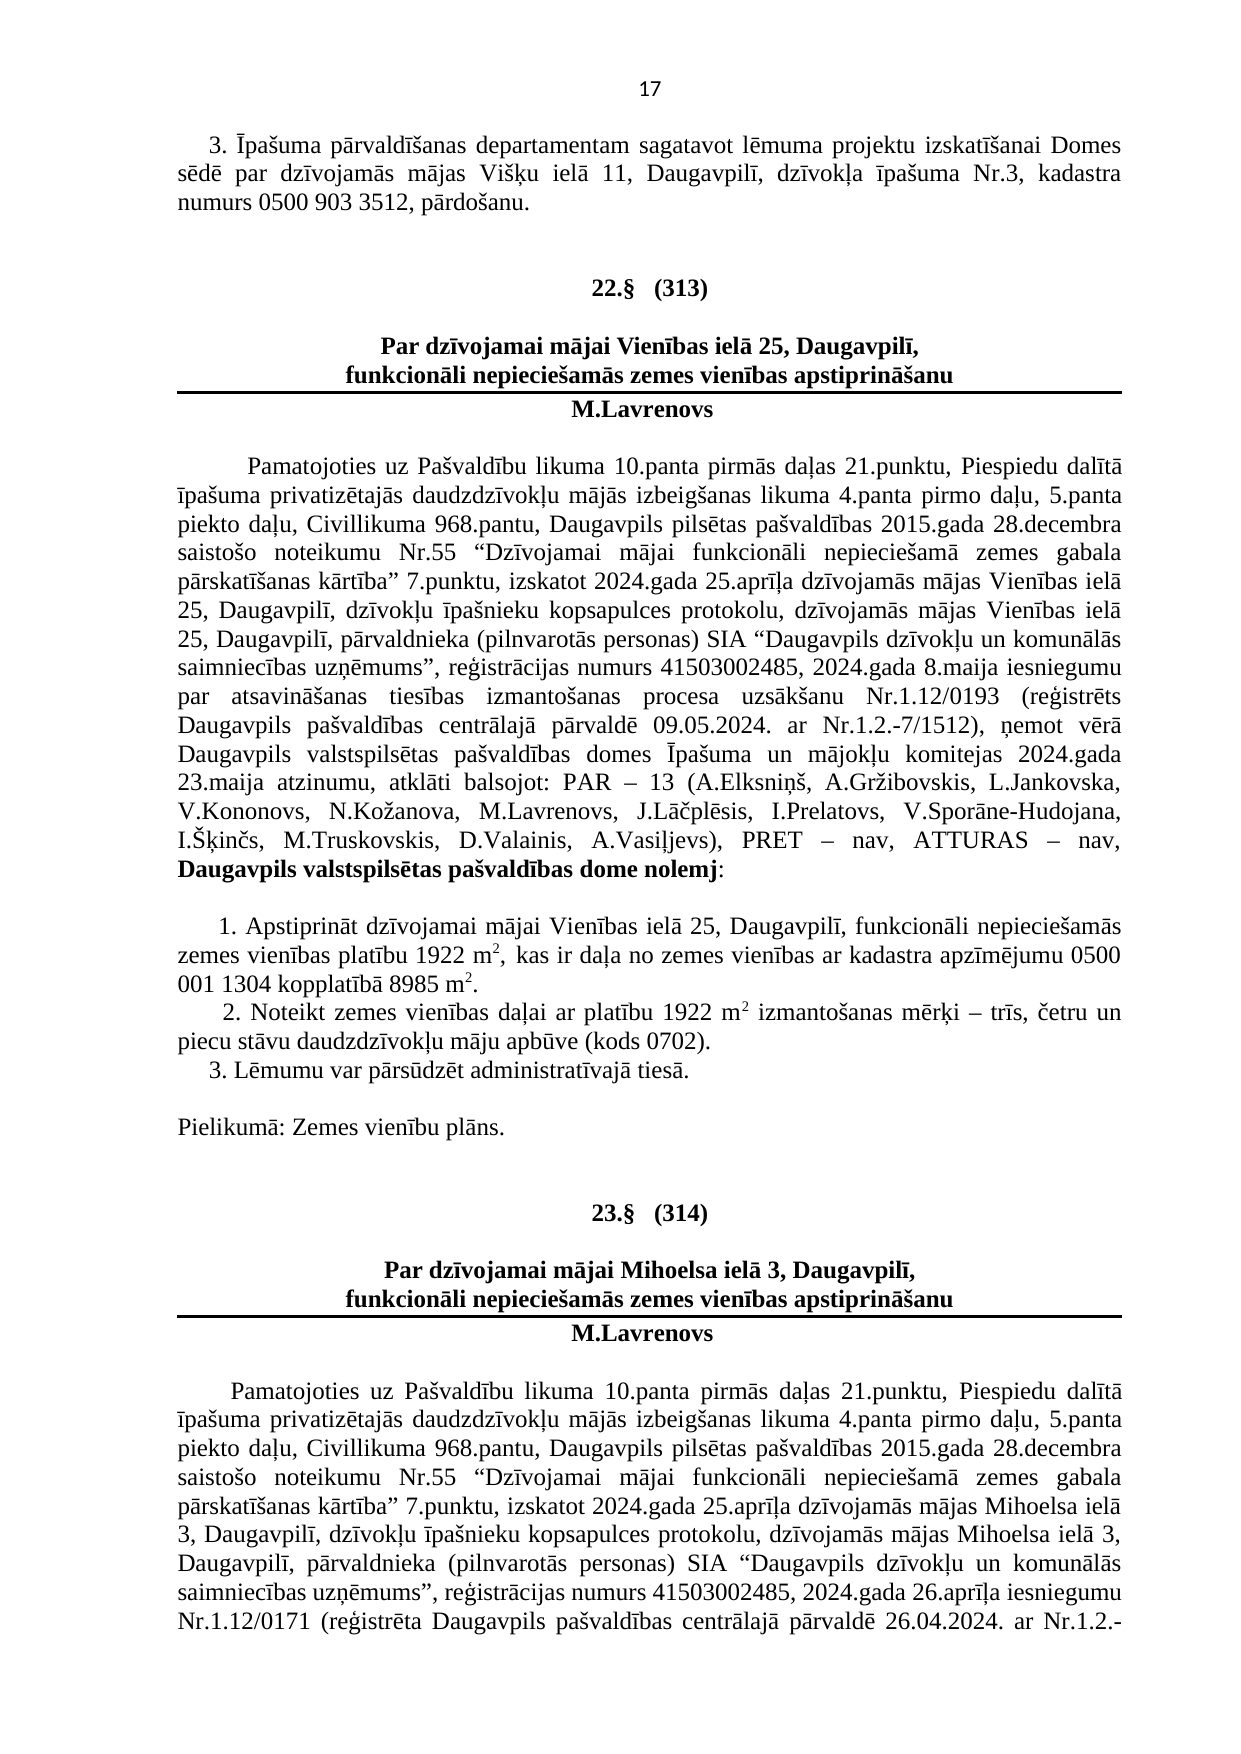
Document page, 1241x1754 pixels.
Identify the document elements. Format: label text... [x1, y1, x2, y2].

text 3. Īpašuma pārvaldīšanas departamentam sagatavot lēmuma projektu izskatīšanai Domes sēdē par dzīvojamās mājas Višķu ielā 11, Daugavpilī, dzīvokļa īpašuma Nr.3, kadastra numurs 0500 903 3512, pārdošanu. [177, 130, 1122, 216]
text 23.§ (314) [177, 1198, 1122, 1227]
text M.Lavrenovs [177, 394, 1122, 422]
text 22.§ (313) [177, 273, 1122, 302]
subtitle funkcionāli nepieciešamās zemes vienības apstiprināšanu [177, 1284, 1122, 1315]
text Pielikumā: Zemes vienību plāns. [177, 1112, 1122, 1141]
text 1. Apstiprināt dzīvojamai mājai Vienības ielā 25, Daugavpilī, funkcionāli nepieciešamās zemes vienības platību 1922 m2, kas ir daļa no zemes vienības ar kadastra apzīmējumu 0500 001 1304 kopplatībā 8985 m2. [177, 911, 1122, 997]
text M.Lavrenovs [177, 1318, 1122, 1347]
subtitle Par dzīvojamai mājai Mihoelsa ielā 3, Daugavpilī, [177, 1256, 1122, 1284]
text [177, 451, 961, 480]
subtitle funkcionāli nepieciešamās zemes vienības apstiprināšanu [177, 360, 1122, 391]
text 3. Lēmumu var pārsūdzēt administratīvajā tiesā. [177, 1055, 1122, 1084]
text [177, 1376, 1122, 1634]
text 2. Noteikt zemes vienības daļai ar platību 1922 m2 izmantošanas mērķi – trīs, četru un piecu stāvu daudzdzīvokļu māju apbūve (kods 0702). [177, 997, 1122, 1055]
subtitle Par dzīvojamai mājai Vienības ielā 25, Daugavpilī, [177, 331, 1122, 360]
text Pamatojoties uz Pašvaldību likuma 10.panta pirmās daļas 21.punktu, Piespiedu dalītā īpašuma privatizētajās daudzdzīvokļu mājās izbeigšanas likuma 4.panta pirmo daļu, 5.panta piekto daļu, Civillikuma 968.pantu, Daugavpils pilsētas pašvaldības 2015.gada 28.decembra saistošo noteikumu Nr.55 “Dzīvojamai mājai funkcionāli nepieciešamā zemes gabala pārskatīšanas kārtība” 7.punktu, izskatot 2024.gada 25.aprīļa dzīvojamās mājas Vienības ielā 25, Daugavpilī, dzīvokļu īpašnieku kopsapulces protokolu, dzīvojamās mājas Vienības ielā 25, Daugavpilī, pārvaldnieka (pilnvarotās personas) SIA “Daugavpils dzīvokļu un komunālās saimniecības uzņēmums”, reģistrācijas numurs 41503002485, 2024.gada 8.maija iesniegumu par atsavināšanas tiesības izmantošanas procesa uzsākšanu Nr.1.12/0193 (reģistrēts Daugavpils pašvaldības centrālajā pārvaldē 09.05.2024. ar Nr.1.2.-7/1512), ņemot vērā Daugavpils valstspilsētas pašvaldības domes Īpašuma un mājokļu komitejas 2024.gada 23.maija atzinumu, atklāti balsojot: PAR – 13 (A.Elksniņš, A.Gržibovskis, L.Jankovska, V.Kononovs, N.Kožanova, M.Lavrenovs, J.Lāčplēsis, I.Prelatovs, V.Sporāne-Hudojana, I.Šķinčs, M.Truskovskis, D.Valainis, A.Vasiļjevs), PRET – nav, ATTURAS – nav, Daugavpils valstspilsētas pašvaldības dome nolemj: [177, 480, 1122, 882]
